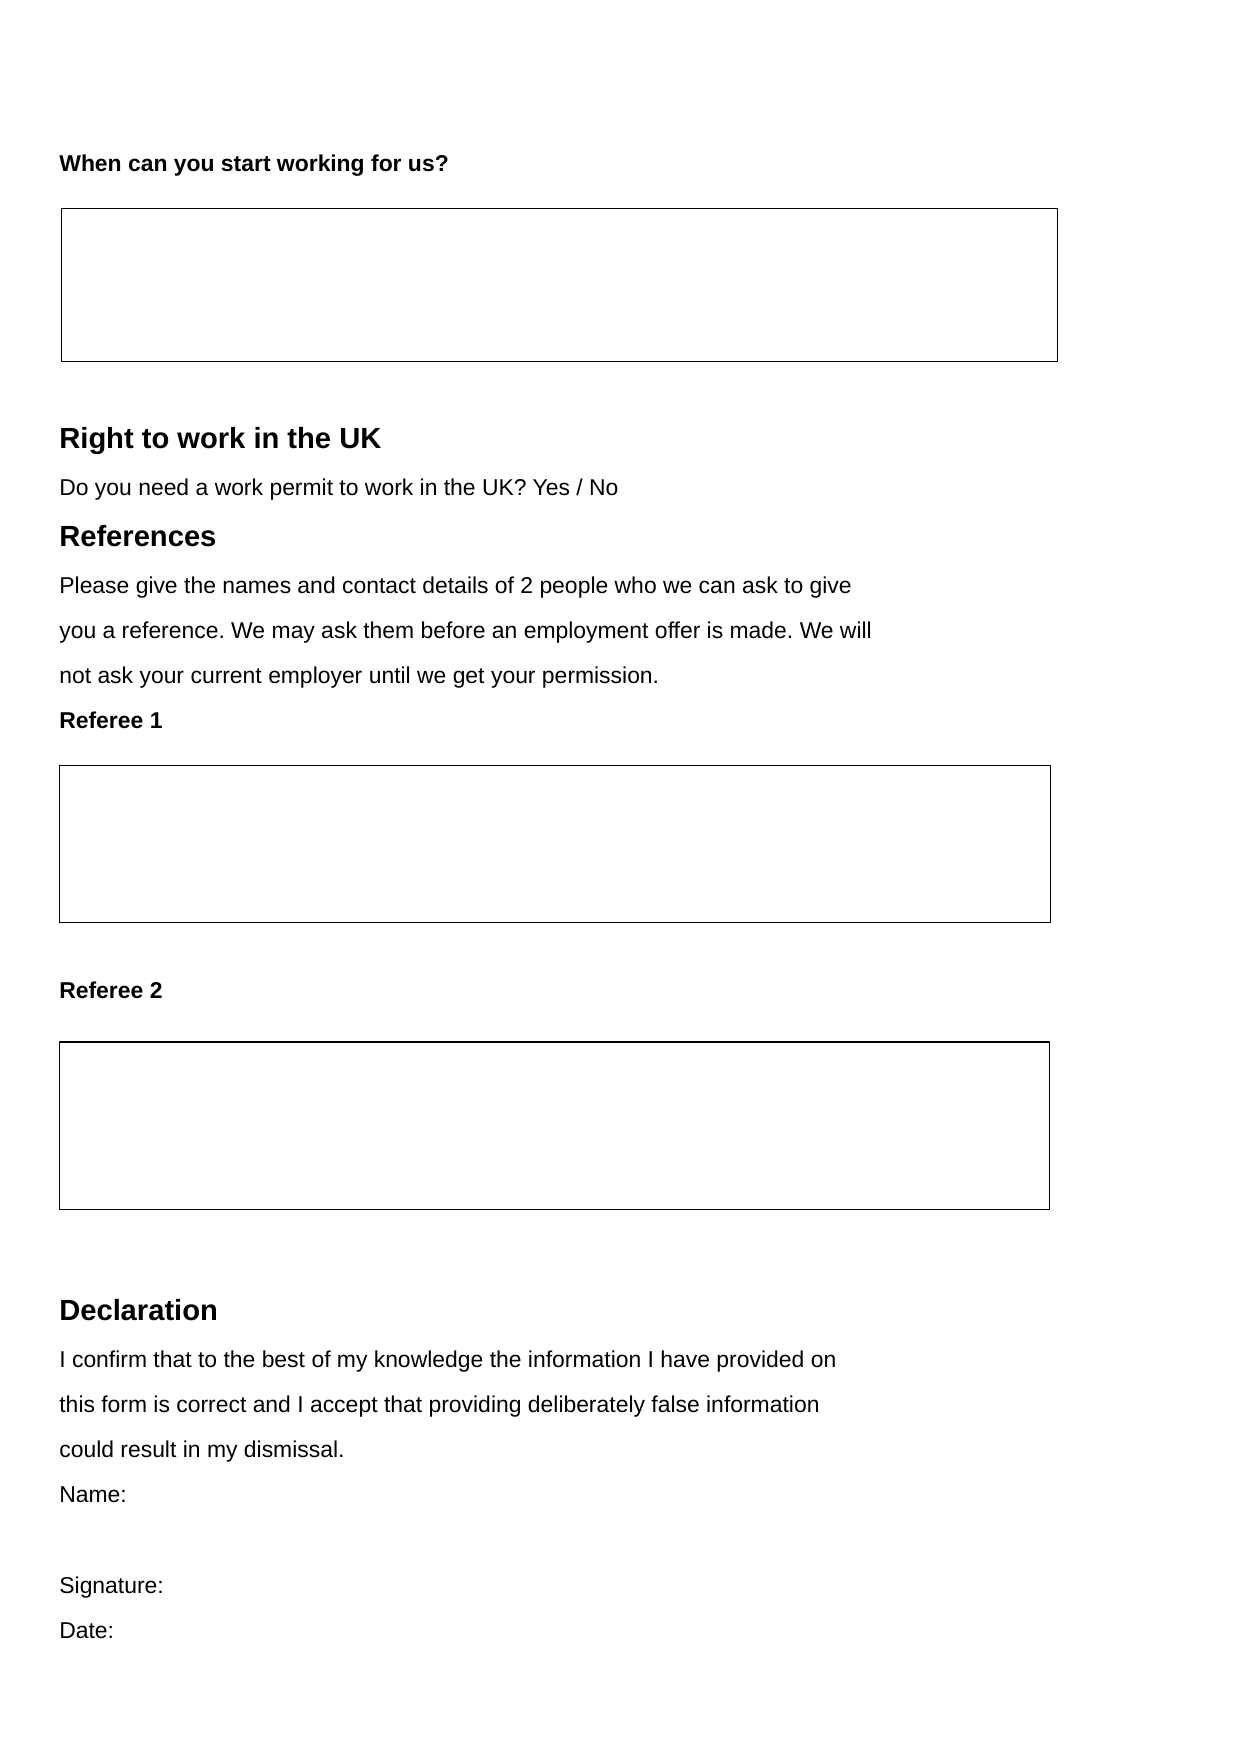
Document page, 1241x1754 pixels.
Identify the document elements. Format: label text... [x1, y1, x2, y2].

text Right to work in the UK [59, 421, 1181, 454]
text this form is correct and I accept that providing deliberately false information [59, 1391, 1181, 1417]
text you a reference. We may ask them before an employment offer is made. We will [59, 617, 1181, 643]
text not ask your current employer until we get your permission. [59, 662, 1181, 688]
text Do you need a work permit to work in the UK? Yes / No [59, 474, 1181, 500]
text could result in my dismissal. [59, 1436, 1181, 1463]
text Please give the names and contact details of 2 people who we can ask to give [59, 572, 1181, 598]
text Declaration [59, 1293, 1181, 1327]
text References [59, 519, 1181, 552]
text Referee 2 [59, 977, 1181, 1004]
text When can you start working for us? [59, 150, 1181, 177]
text I confirm that to the best of my knowledge the information I have provided on [59, 1346, 1181, 1372]
text Referee 1 [59, 707, 1181, 733]
text Date: [59, 1617, 1181, 1643]
text Name: [59, 1481, 1181, 1508]
text Signature: [59, 1572, 1181, 1598]
